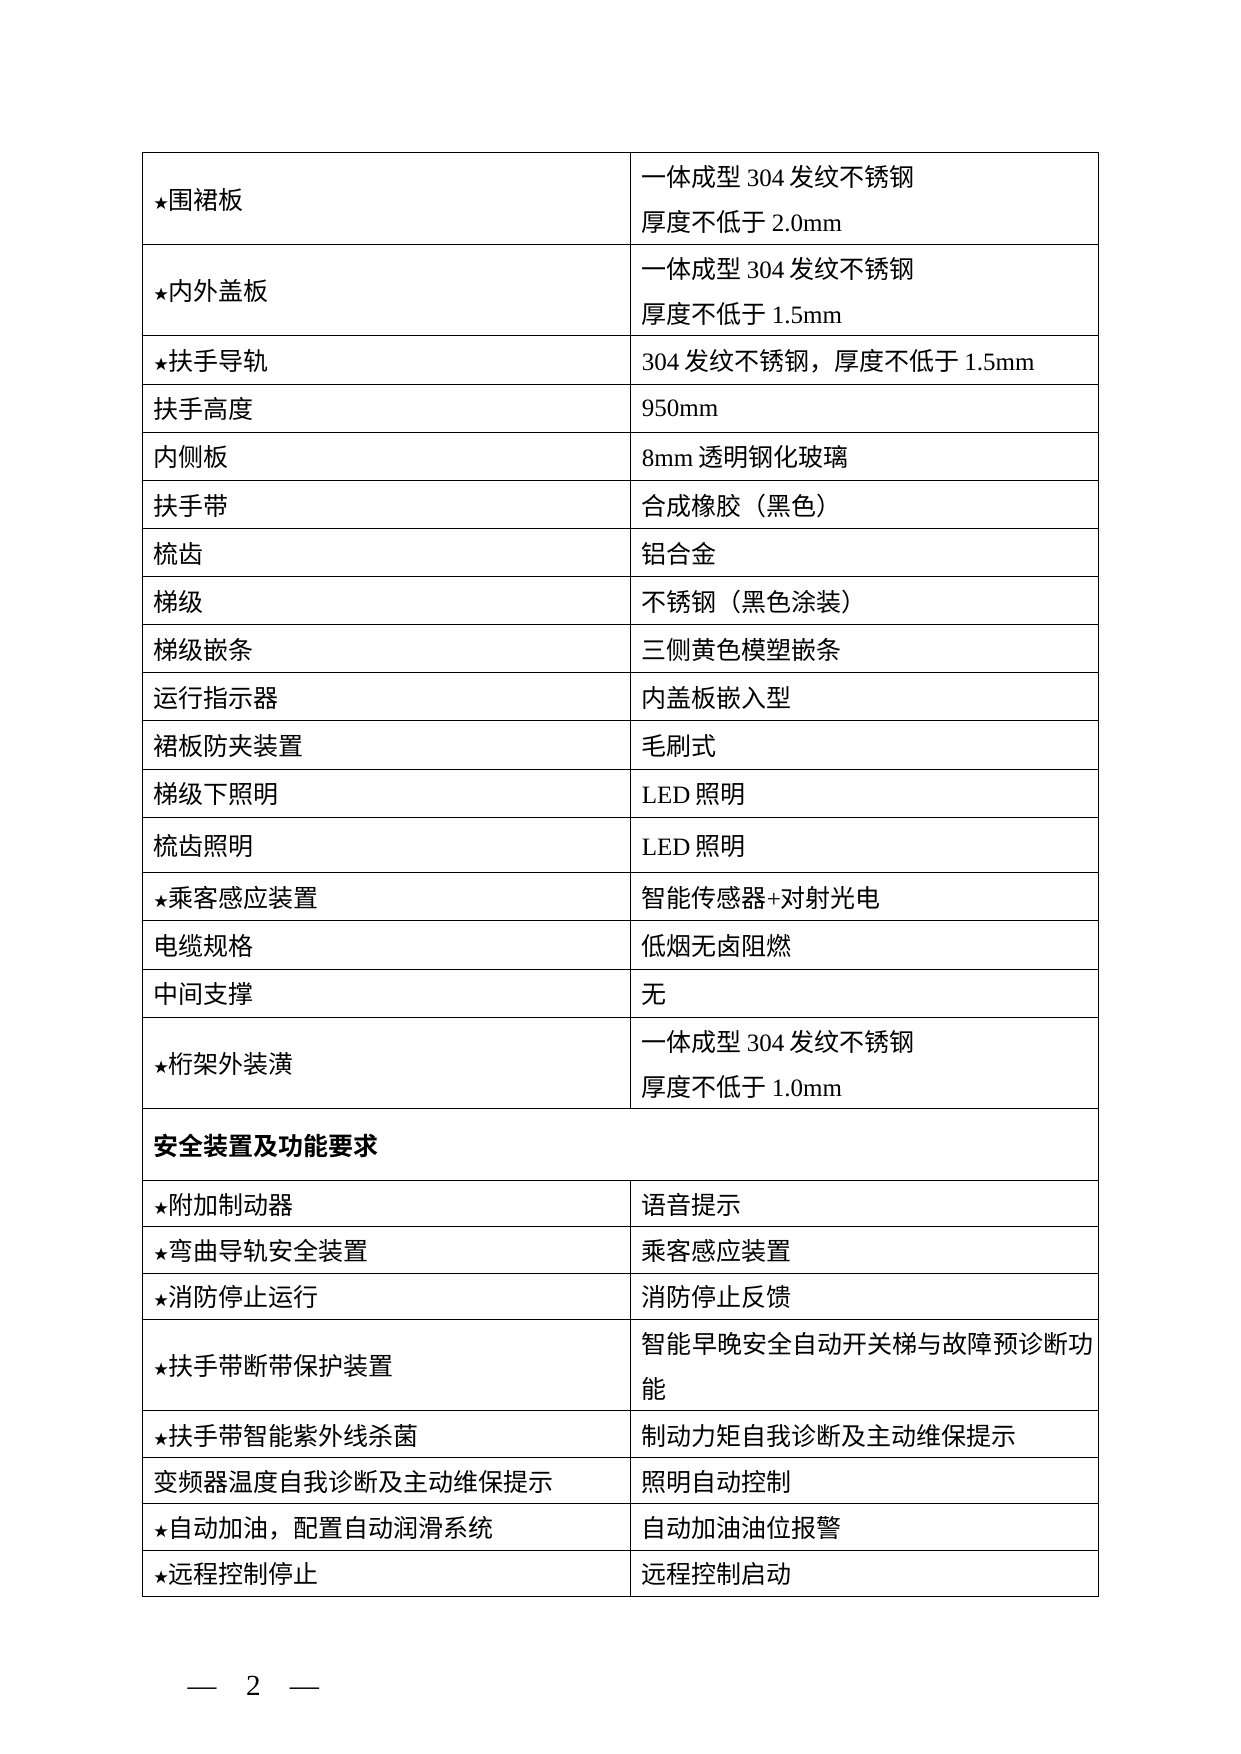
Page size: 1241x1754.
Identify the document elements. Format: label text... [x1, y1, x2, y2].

table_cell 梯级下照明 [143, 770, 630, 817]
table_cell ★桁架外装潢 [143, 1018, 630, 1108]
table_cell LED照明 [631, 818, 1098, 872]
table_cell 扶手高度 [143, 385, 630, 432]
table_cell 电缆规格 [143, 921, 630, 968]
table_cell ★附加制动器 [143, 1181, 630, 1226]
table_cell 8mm透明钢化玻璃 [631, 433, 1098, 480]
table_cell ★扶手导轨 [143, 336, 630, 383]
table_cell 扶手带 [143, 481, 630, 528]
table_cell ★扶手带智能紫外线杀菌 [143, 1411, 630, 1457]
table_cell 智能早晚安全自动开关梯与故障预诊断功能 [631, 1320, 1098, 1410]
table_cell 运行指示器 [143, 673, 630, 720]
table_cell 远程控制启动 [631, 1551, 1098, 1596]
table_cell 智能传感器+对射光电 [631, 873, 1098, 920]
table_cell 中间支撑 [143, 970, 630, 1017]
table_cell 一体成型304发纹不锈钢 厚度不低于1.5mm [631, 245, 1098, 335]
table_cell 乘客感应装置 [631, 1227, 1098, 1272]
table_cell 一体成型304发纹不锈钢 厚度不低于2.0mm [631, 153, 1098, 244]
table_cell 梳齿 [143, 529, 630, 576]
table_cell 低烟无卤阻燃 [631, 921, 1098, 968]
table_cell ★扶手带断带保护装置 [143, 1320, 630, 1410]
table_cell 梯级 [143, 577, 630, 624]
table_cell ★乘客感应装置 [143, 873, 630, 920]
table_cell ★围裙板 [143, 153, 630, 244]
table_cell LED照明 [631, 770, 1098, 817]
table_cell ★弯曲导轨安全装置 [143, 1227, 630, 1272]
table_cell ★远程控制停止 [143, 1551, 630, 1596]
table_cell ★自动加油，配置自动润滑系统 [143, 1504, 630, 1549]
table_cell 内盖板嵌入型 [631, 673, 1098, 720]
table_cell 自动加油油位报警 [631, 1504, 1098, 1549]
table_cell 合成橡胶（黑色） [631, 481, 1098, 528]
table_cell 950mm [631, 385, 1098, 432]
table_cell 梯级嵌条 [143, 625, 630, 672]
table_cell 无 [631, 970, 1098, 1017]
table_cell 不锈钢（黑色涂装） [631, 577, 1098, 624]
table_cell 语音提示 [631, 1181, 1098, 1226]
table_cell 梳齿照明 [143, 818, 630, 872]
table_cell 三侧黄色模塑嵌条 [631, 625, 1098, 672]
table_cell 内侧板 [143, 433, 630, 480]
table_cell 安全装置及功能要求 [143, 1109, 1098, 1180]
table_cell 裙板防夹装置 [143, 721, 630, 768]
table_cell 消防停止反馈 [631, 1274, 1098, 1319]
table_cell 毛刷式 [631, 721, 1098, 768]
table_cell 304发纹不锈钢，厚度不低于1.5mm [631, 336, 1098, 383]
table_cell 铝合金 [631, 529, 1098, 576]
table_cell 一体成型304发纹不锈钢 厚度不低于1.0mm [631, 1018, 1098, 1108]
table_cell 制动力矩自我诊断及主动维保提示 [631, 1411, 1098, 1457]
table_cell ★消防停止运行 [143, 1274, 630, 1319]
table_cell ★内外盖板 [143, 245, 630, 335]
table_cell 照明自动控制 [631, 1458, 1098, 1503]
table_cell 变频器温度自我诊断及主动维保提示 [143, 1458, 630, 1503]
